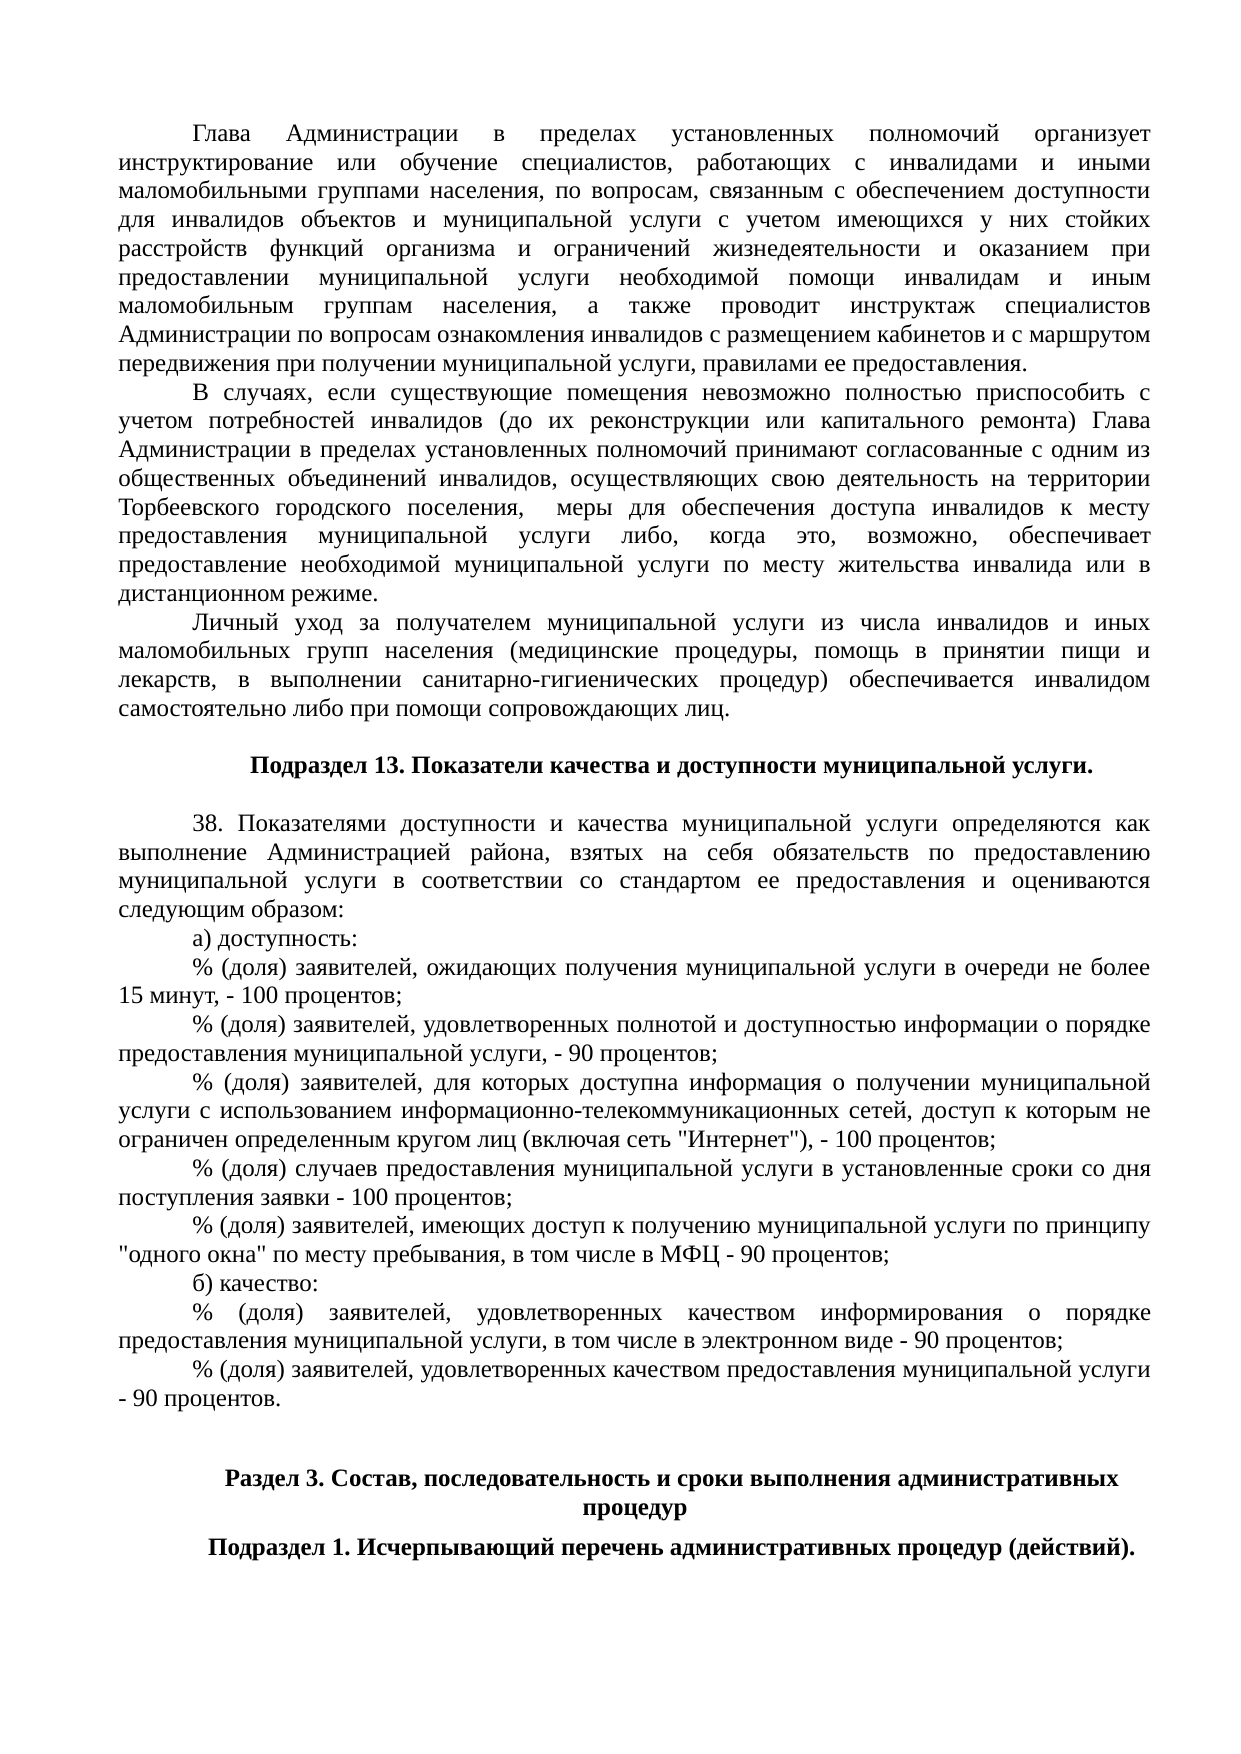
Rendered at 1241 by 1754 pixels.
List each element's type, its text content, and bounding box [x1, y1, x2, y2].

text % (доля) заявителей, ожидающих получения муниципальной услуги в очереди не более 15 минут, - 100 процентов; [118, 952, 1152, 1009]
text % (доля) заявителей, удовлетворенных качеством предоставления муниципальной услуги - 90 процентов. [118, 1354, 1152, 1412]
text Подраздел 13. Показатели качества и доступности муниципальной услуги. [118, 751, 1152, 779]
text 38. Показателями доступности и качества муниципальной услуги определяются как выполнение Администрацией района, взятых на себя обязательств по предоставлению муниципальной услуги в соответствии со стандартом ее предоставления и оцениваются следующим образом: [118, 808, 1152, 923]
text % (доля) заявителей, имеющих доступ к получению муниципальной услуги по принципу "одного окна" по месту пребывания, в том числе в МФЦ - 90 процентов; [118, 1211, 1152, 1268]
text % (доля) заявителей, удовлетворенных качеством информирования о порядке предоставления муниципальной услуги, в том числе в электронном виде - 90 процентов; [118, 1297, 1152, 1354]
text б) качество: [118, 1268, 1152, 1297]
text % (доля) заявителей, удовлетворенных полнотой и доступностью информации о порядке предоставления муниципальной услуги, - 90 процентов; [118, 1009, 1152, 1067]
text Глава Администрации в пределах установленных полномочий организует инструктирование или обучение специалистов, работающих с инвалидами и иными маломобильными группами населения, по вопросам, связанным с обеспечением доступности для инвалидов объектов и муниципальной услуги с учетом имеющихся у них стойких расстройств функций организма и ограничений жизнедеятельности и оказанием при предоставлении муниципальной услуги необходимой помощи инвалидам и иным маломобильным группам населения, а также проводит инструктаж специалистов Администрации по вопросам ознакомления инвалидов с размещением кабинетов и с маршрутом передвижения при получении муниципальной услуги, правилами ее предоставления. [118, 118, 1152, 377]
text Личный уход за получателем муниципальной услуги из числа инвалидов и иных маломобильных групп населения (медицинские процедуры, помощь в принятии пищи и лекарств, в выполнении санитарно-гигиенических процедур) обеспечивается инвалидом самостоятельно либо при помощи сопровождающих лиц. [118, 607, 1152, 722]
text Подраздел 1. Исчерпывающий перечень административных процедур (действий). [118, 1532, 1152, 1561]
text % (доля) заявителей, для которых доступна информация о получении муниципальной услуги с использованием информационно-телекоммуникационных сетей, доступ к которым не ограничен определенным кругом лиц (включая сеть "Интернет"), - 100 процентов; [118, 1067, 1152, 1153]
subtitle Раздел 3. Состав, последовательность и сроки выполнения административных процедур [118, 1463, 1152, 1521]
text а) доступность: [118, 923, 1152, 952]
text В случаях, если существующие помещения невозможно полностью приспособить с учетом потребностей инвалидов (до их реконструкции или капитального ремонта) Глава Администрации в пределах установленных полномочий принимают согласованные с одним из общественных объединений инвалидов, осуществляющих свою деятельность на территории Торбеевского городского поселения, меры для обеспечения доступа инвалидов к месту предоставления муниципальной услуги либо, когда это, возможно, обеспечивает предоставление необходимой муниципальной услуги по месту жительства инвалида или в дистанционном режиме. [118, 377, 1152, 607]
text % (доля) случаев предоставления муниципальной услуги в установленные сроки со дня поступления заявки - 100 процентов; [118, 1153, 1152, 1211]
